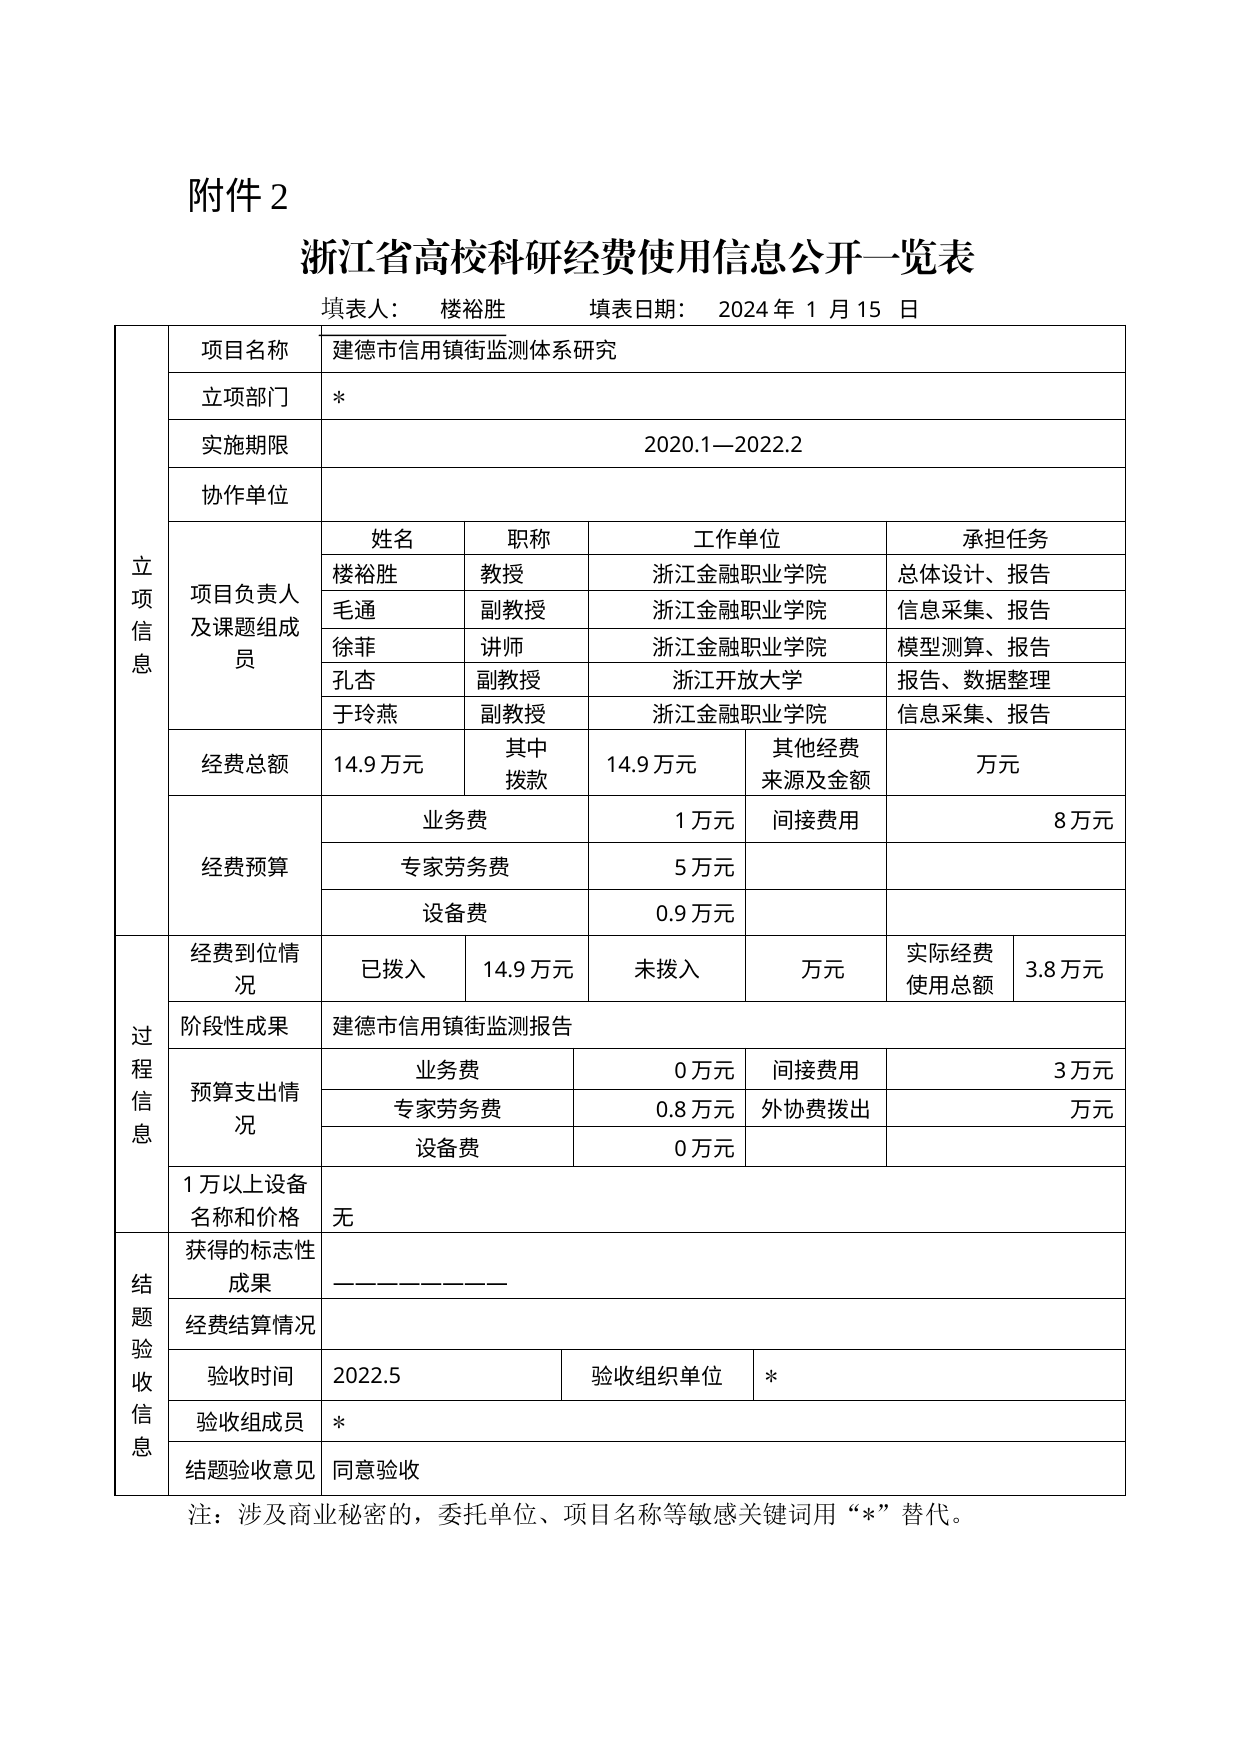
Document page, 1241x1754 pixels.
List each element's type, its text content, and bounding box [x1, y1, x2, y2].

table_cell 2020.1—2022.2 [322, 420, 1125, 467]
table_cell 验收时间 [169, 1350, 321, 1400]
table_cell 设备费 [322, 890, 588, 934]
table_cell [887, 843, 1125, 888]
table_cell 结题验收信息 [116, 1233, 168, 1495]
text 注：涉及商业秘密的，委托单位、项目名称等敏感关键词用“*”替代。 [187, 1496, 1053, 1529]
table_cell 协作单位 [169, 468, 321, 521]
table_cell 副教授 [465, 591, 588, 628]
table_cell 徐菲 [322, 629, 464, 662]
table_cell 建德市信用镇街监测报告 [322, 1002, 1125, 1047]
table_cell 阶段性成果 [169, 1002, 321, 1047]
table_cell 外协费拨出 [746, 1090, 886, 1126]
table_cell [322, 1299, 1125, 1349]
table_cell 经费结算情况 [169, 1299, 321, 1349]
table_cell 8万元 [887, 796, 1125, 842]
table_cell [887, 890, 1125, 934]
table_cell 2022.5 [322, 1350, 561, 1400]
table_cell 验收组织单位 [562, 1350, 753, 1400]
table_cell 万元 [887, 1090, 1125, 1126]
table_cell 业务费 [322, 1049, 573, 1089]
table_cell 承担任务 [887, 522, 1125, 554]
table_cell 业务费 [322, 796, 588, 842]
table_cell 0.8万元 [574, 1090, 745, 1126]
table_header 项目名称 [169, 326, 321, 372]
table_cell 姓名 [322, 522, 464, 554]
table_cell 经费到位情况 [169, 936, 321, 1001]
table_cell 3万元 [887, 1049, 1125, 1089]
table_cell 间接费用 [746, 796, 886, 842]
table_cell 0万元 [574, 1127, 745, 1166]
table_cell 5万元 [589, 843, 745, 888]
table_cell 经费总额 [169, 730, 321, 795]
table_header 立项 信息 [116, 326, 168, 934]
table_cell 1万元 [589, 796, 745, 842]
table_cell 无 [322, 1167, 1125, 1232]
table_cell 专家劳务费 [322, 843, 588, 888]
table_cell 信息采集、报告 [887, 591, 1125, 628]
table_cell * [322, 1401, 1125, 1441]
table_cell 实施期限 [169, 420, 321, 467]
text 浙江省高校科研经费使用信息公开一览表 [187, 227, 1053, 292]
table_cell 副教授 [465, 663, 588, 696]
table_cell 副教授 [465, 697, 588, 729]
table_cell 模型测算、报告 [887, 629, 1125, 662]
table_cell 职称 [465, 522, 588, 554]
table_cell 总体设计、报告 [887, 555, 1125, 590]
text 填表人： 楼裕胜 填表日期： 2024 年 1 月 15 日 [187, 292, 1053, 324]
table_cell ———————— [322, 1233, 1125, 1298]
table_cell [887, 1127, 1125, 1166]
table_cell 设备费 [322, 1127, 573, 1166]
table_cell 万元 [887, 730, 1125, 795]
table_cell 过程 信息 [116, 936, 168, 1232]
table_cell 浙江开放大学 [589, 663, 886, 696]
table_cell [746, 843, 886, 888]
table_cell [746, 1127, 886, 1166]
table_cell * [322, 373, 1125, 419]
table_cell 立项部门 [169, 373, 321, 419]
table_cell 毛通 [322, 591, 464, 628]
table_cell 其中 拨款 [465, 730, 588, 795]
table_cell 其他经费 来源及金额 [746, 730, 886, 795]
table_cell 3.8万元 [1014, 936, 1125, 1001]
table_cell 实际经费使用总额 [887, 936, 1013, 1001]
table_cell 获得的标志性成果 [169, 1233, 321, 1298]
table_cell 万元 [746, 936, 886, 1001]
table_cell 0万元 [574, 1049, 745, 1089]
table_cell 预算支出情况 [169, 1049, 321, 1166]
table_cell 浙江金融职业学院 [589, 697, 886, 729]
table_cell 讲师 [465, 629, 588, 662]
text 附件2 [187, 162, 1053, 227]
table_cell 14.9万元 [322, 730, 464, 795]
table_cell 经费预算 [169, 796, 321, 934]
table_cell 教授 [465, 555, 588, 590]
table_cell 楼裕胜 [322, 555, 464, 590]
table_cell 浙江金融职业学院 [589, 555, 886, 590]
table_cell 浙江金融职业学院 [589, 629, 886, 662]
table_cell 工作单位 [589, 522, 886, 554]
table_cell 结题验收意见 [169, 1442, 321, 1495]
table_cell 14.9万元 [589, 730, 745, 795]
table_cell 浙江金融职业学院 [589, 591, 886, 628]
table_cell 未拨入 [589, 936, 745, 1001]
table_cell [746, 890, 886, 934]
table_cell * [754, 1350, 1125, 1400]
table_cell 孔杏 [322, 663, 464, 696]
table_cell 间接费用 [746, 1049, 886, 1089]
table_header 建德市信用镇街监测体系研究 [322, 326, 1125, 372]
table_cell 已拨入 [322, 936, 465, 1001]
table_cell 报告、数据整理 [887, 663, 1125, 696]
table_cell 1万以上设备名称和价格 [169, 1167, 321, 1232]
table_cell 14.9万元 [466, 936, 588, 1001]
table_cell 于玲燕 [322, 697, 464, 729]
table_cell 信息采集、报告 [887, 697, 1125, 729]
table_cell 验收组成员 [169, 1401, 321, 1441]
table_cell 项目负责人及课题组成员 [169, 522, 321, 729]
table_cell 0.9万元 [589, 890, 745, 934]
table_cell 同意验收 [322, 1442, 1125, 1495]
table_cell 专家劳务费 [322, 1090, 573, 1126]
table_cell [322, 468, 1125, 521]
